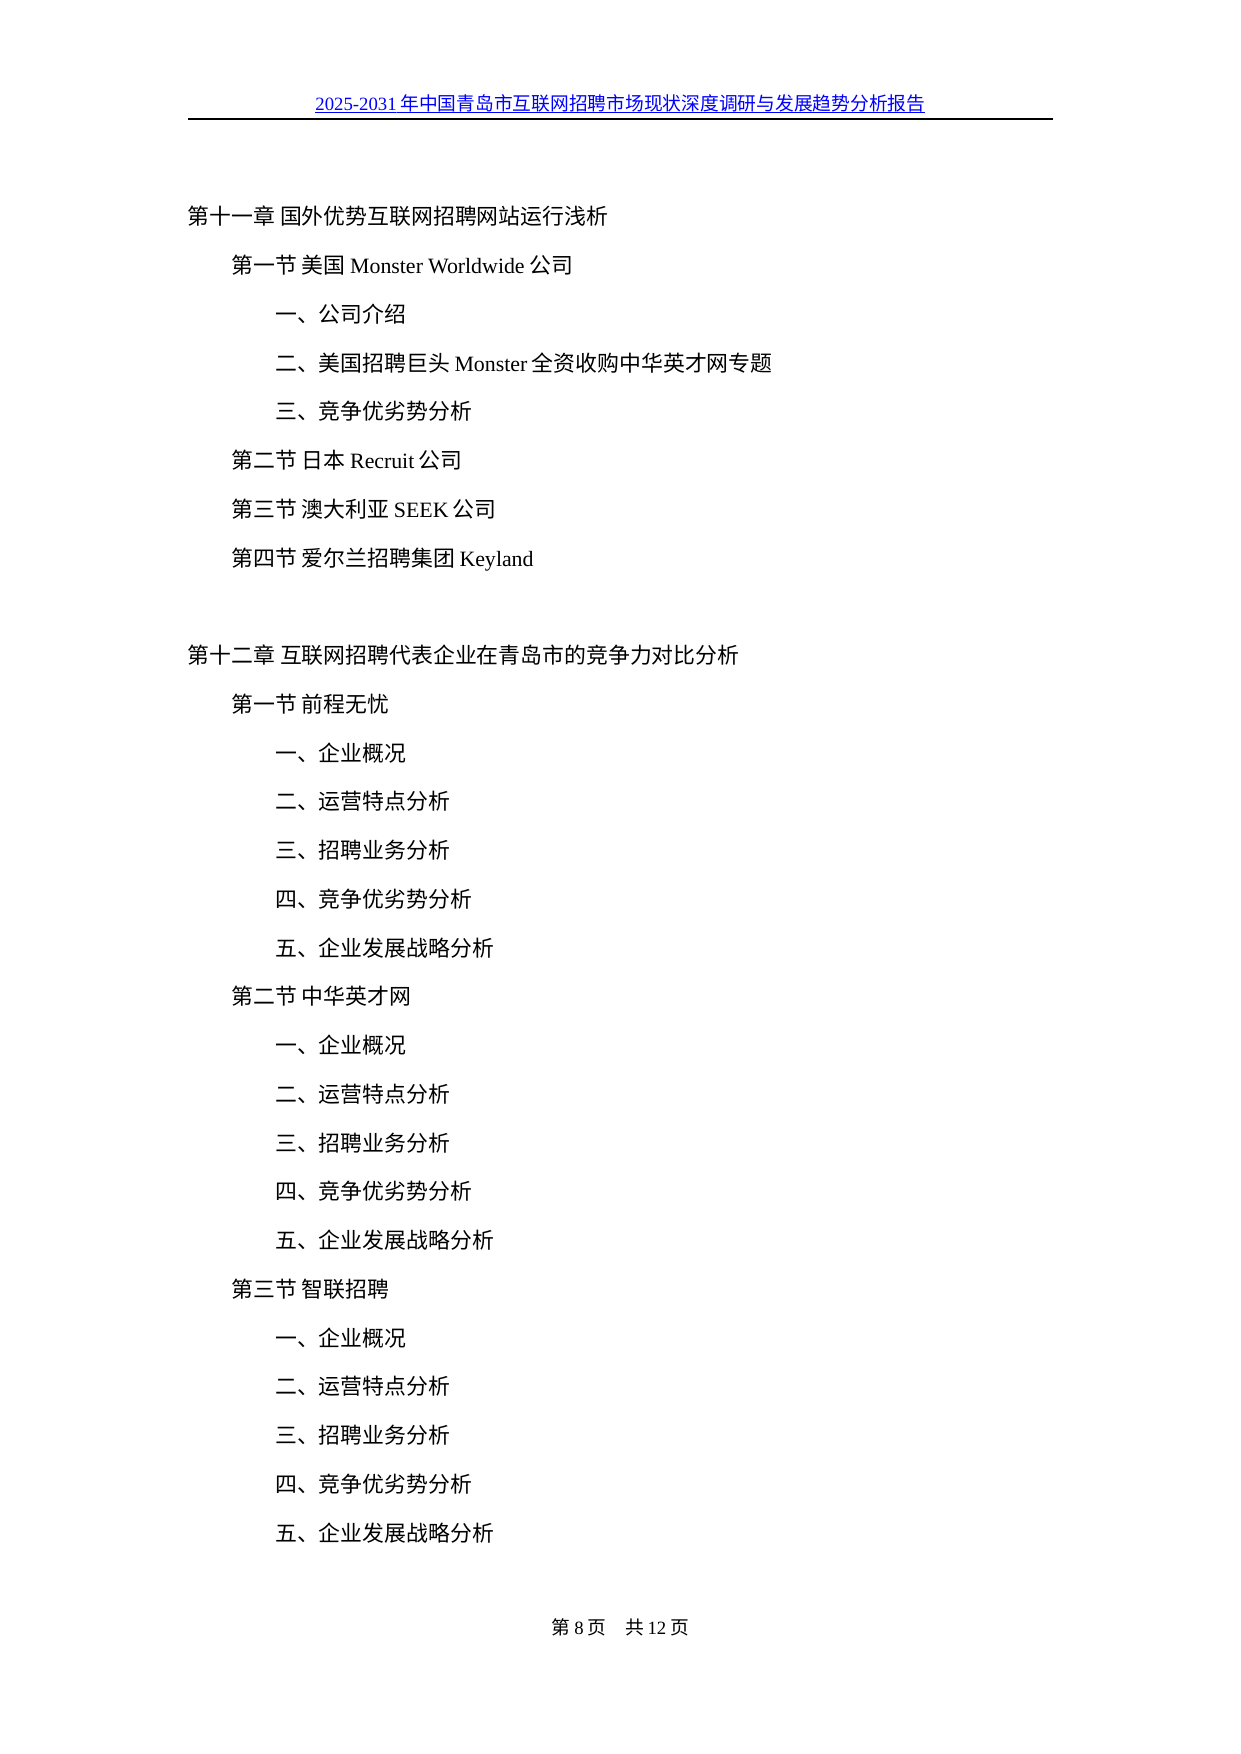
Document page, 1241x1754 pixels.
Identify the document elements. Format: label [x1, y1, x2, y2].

text [187, 150, 1053, 1548]
